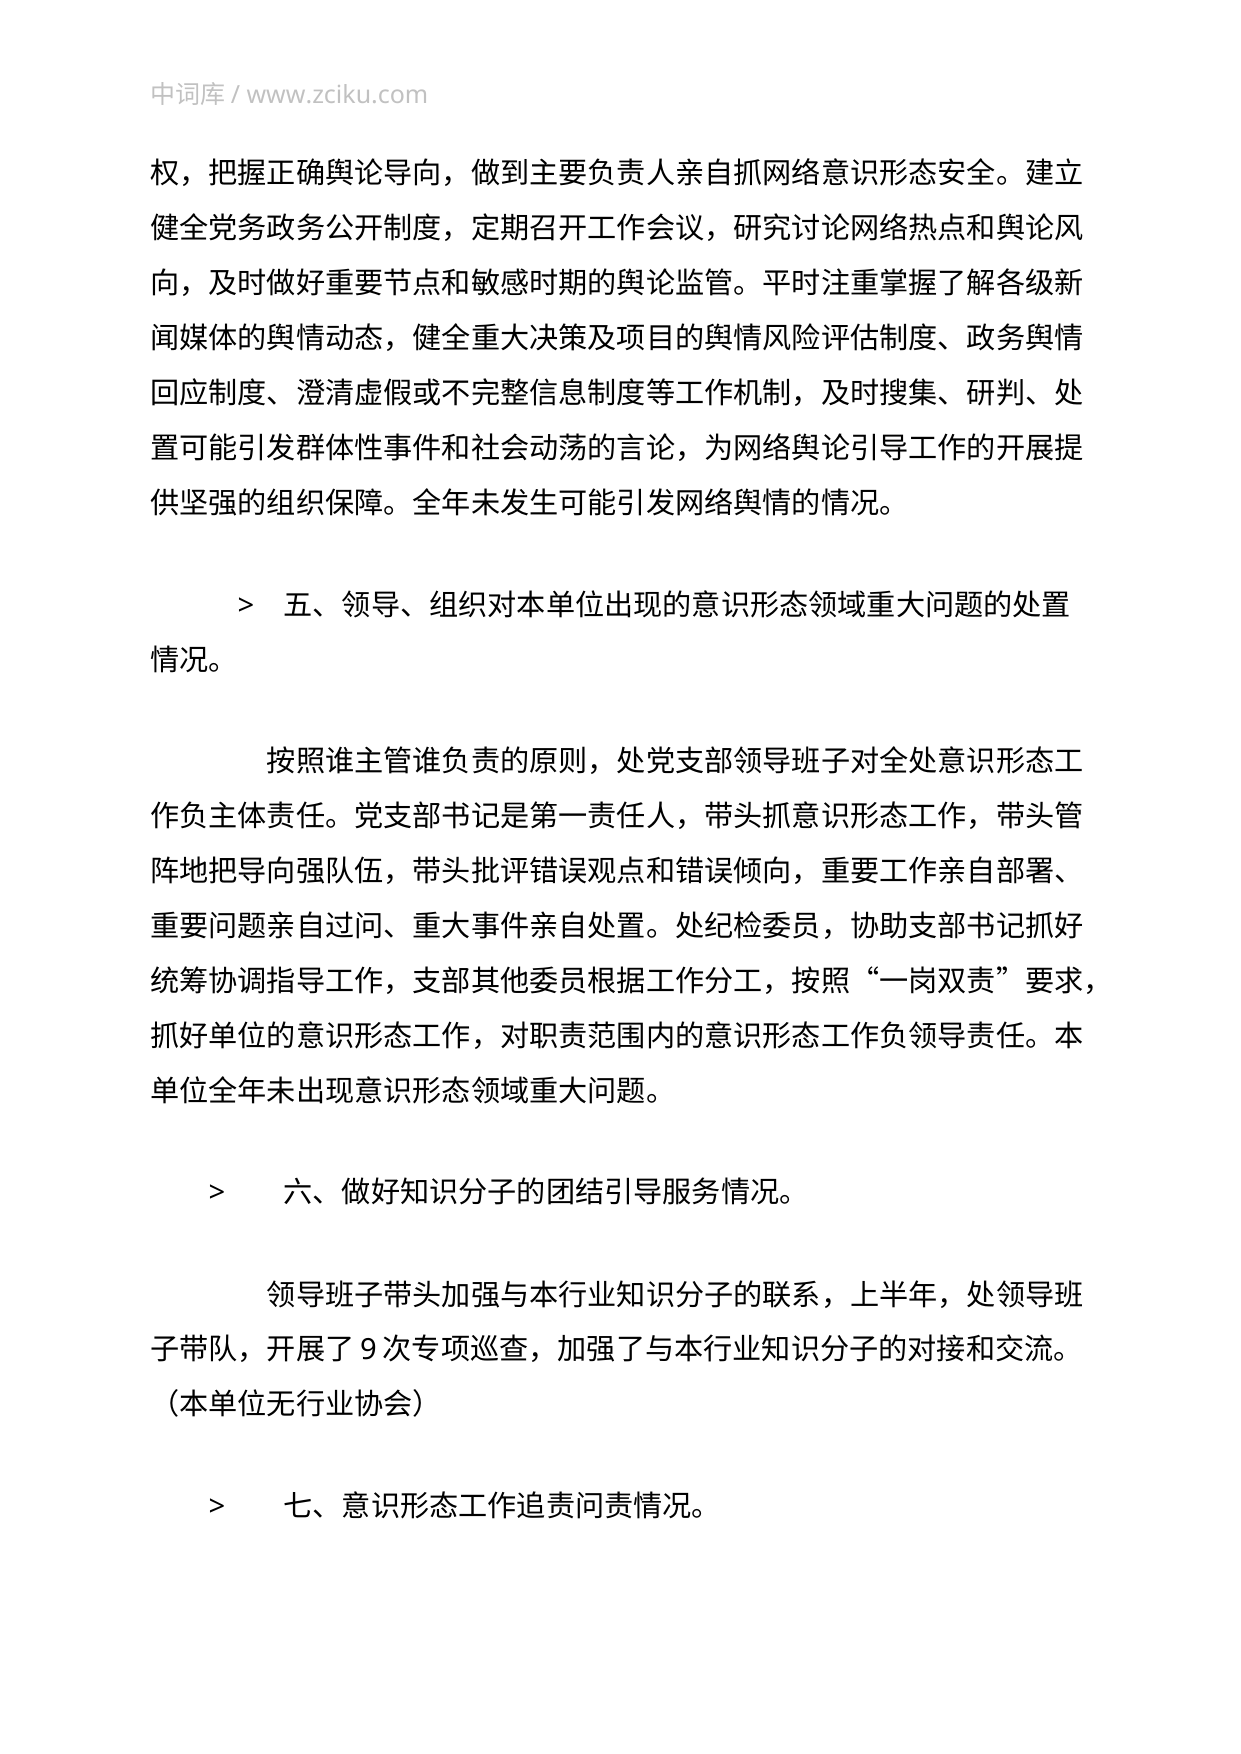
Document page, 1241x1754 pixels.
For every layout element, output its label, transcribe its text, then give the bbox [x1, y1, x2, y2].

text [150, 150, 1090, 522]
text > 七、意识形态工作追责问责情况。 [150, 1483, 1090, 1525]
text 按照谁主管谁负责的原则，处党支部领导班子对全处意识形态工作负主体责任。党支部书记是第一责任人，带头抓意识形态工作，带头管阵地把导向强队伍，带头批评错误观点和错误倾向，重要工作亲自部署、重要问题亲自过问、重大事件亲自处置。处纪检委员，协助支部书记抓好统筹协调指导工作，支部其他委员根据工作分工，按照“一岗双责”要求，抓好单位的意识形态工作，对职责范围内的意识形态工作负领导责任。本单位全年未出现意识形态领域重大问题。 [150, 738, 1090, 1109]
text 领导班子带头加强与本行业知识分子的联系，上半年，处领导班子带队，开展了9次专项巡查，加强了与本行业知识分子的对接和交流。（本单位无行业协会） [150, 1271, 1090, 1423]
text > 六、做好知识分子的团结引导服务情况。 [150, 1169, 1090, 1211]
text > 五、领导、组织对本单位出现的意识形态领域重大问题的处置情况。 [150, 581, 1090, 678]
